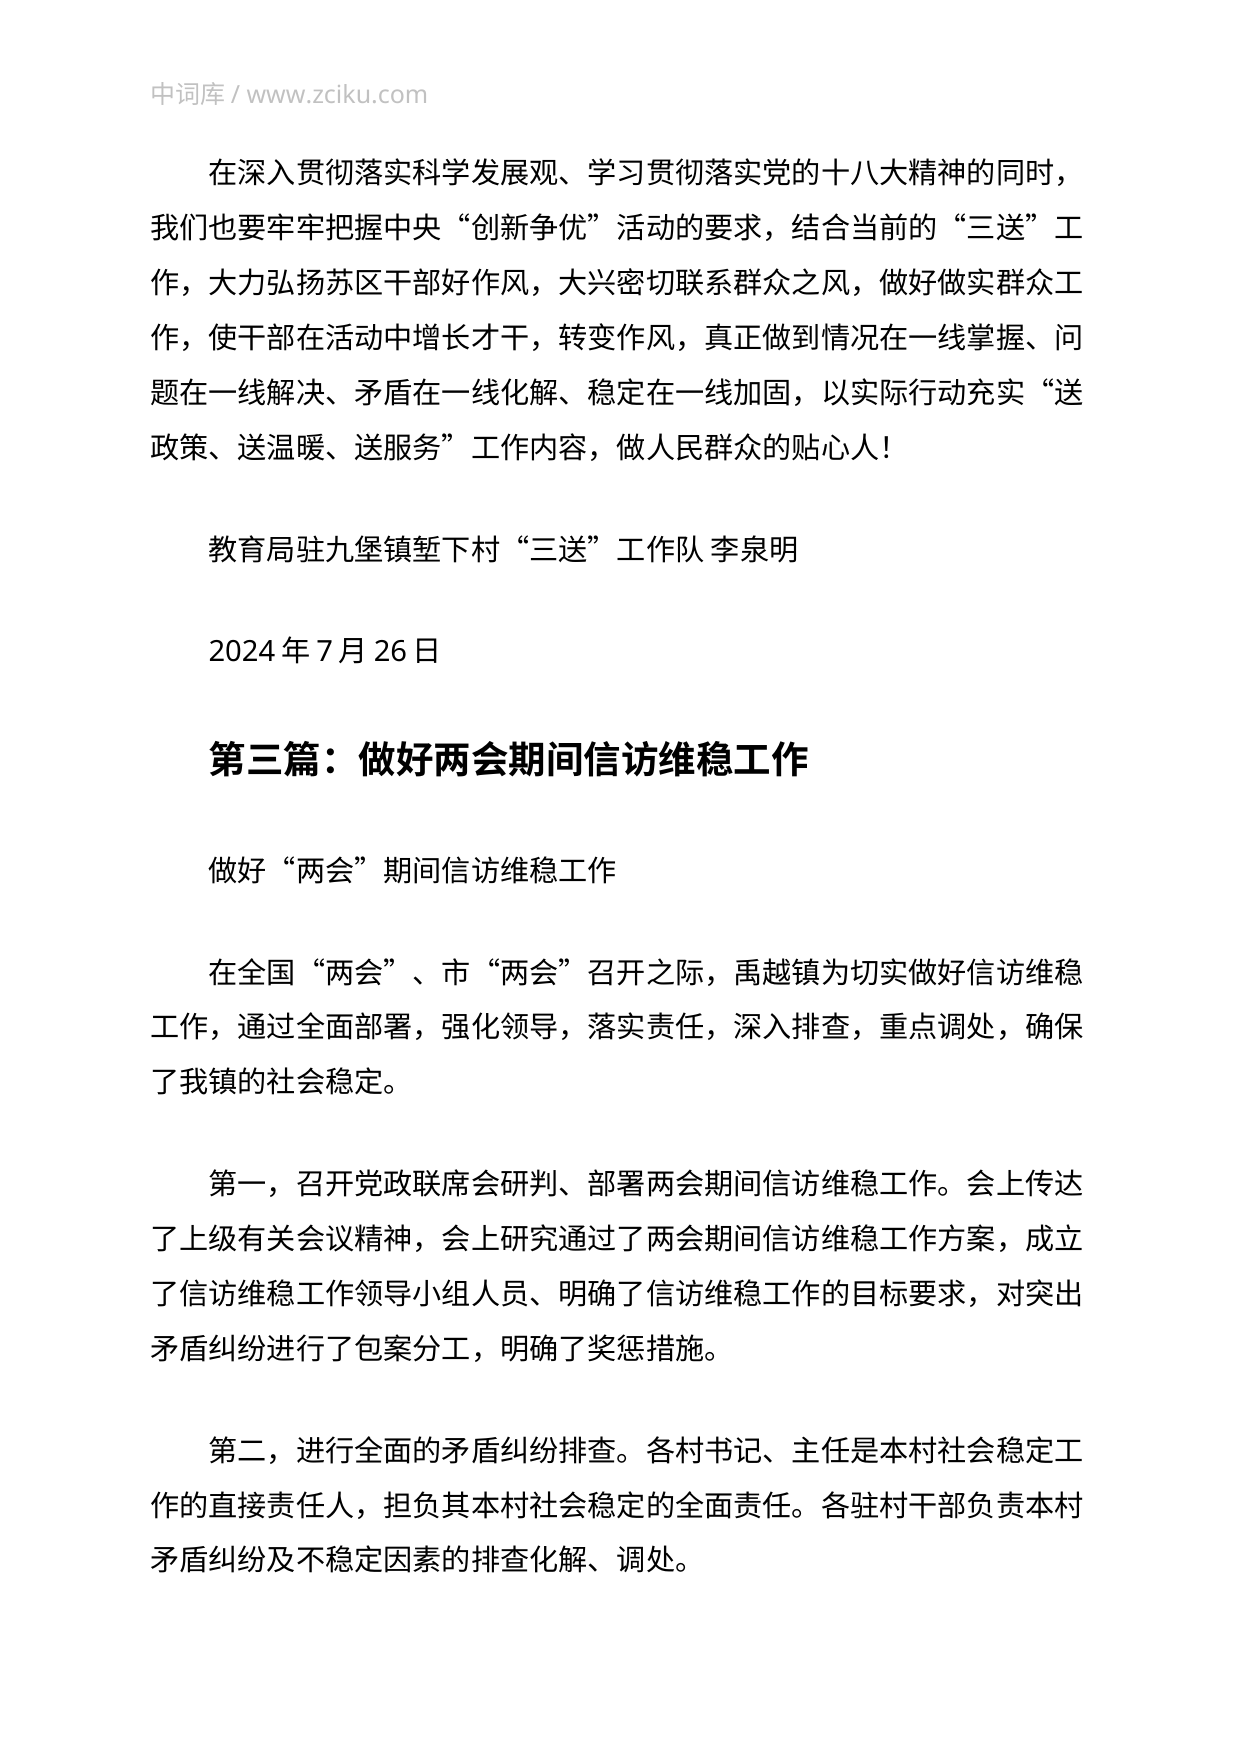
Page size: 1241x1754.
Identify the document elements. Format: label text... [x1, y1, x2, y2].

text 在全国“两会”、市“两会”召开之际，禹越镇为切实做好信访维稳工作，通过全面部署，强化领导，落实责任，深入排查，重点调处，确保了我镇的社会稳定。 [150, 949, 1090, 1101]
text 第二，进行全面的矛盾纠纷排查。各村书记、主任是本村社会稳定工作的直接责任人，担负其本村社会稳定的全面责任。各驻村干部负责本村矛盾纠纷及不稳定因素的排查化解、调处。 [150, 1427, 1090, 1579]
text 第一，召开党政联席会研判、部署两会期间信访维稳工作。会上传达了上级有关会议精神，会上研究通过了两会期间信访维稳工作方案，成立了信访维稳工作领导小组人员、明确了信访维稳工作的目标要求，对突出矛盾纠纷进行了包案分工，明确了奖惩措施。 [150, 1161, 1090, 1368]
text 2024年7月26日 [150, 628, 1090, 670]
text 第三篇：做好两会期间信访维稳工作 [150, 730, 1090, 784]
text 教育局驻九堡镇堑下村“三送”工作队 李泉明 [150, 526, 1090, 568]
text 在深入贯彻落实科学发展观、学习贯彻落实党的十八大精神的同时，我们也要牢牢把握中央“创新争优”活动的要求，结合当前的“三送”工作，大力弘扬苏区干部好作风，大兴密切联系群众之风，做好做实群众工作，使干部在活动中增长才干，转变作风，真正做到情况在一线掌握、问题在一线解决、矛盾在一线化解、稳定在一线加固，以实际行动充实“送政策、送温暖、送服务”工作内容，做人民群众的贴心人！ [150, 150, 1090, 467]
text 做好“两会”期间信访维稳工作 [150, 847, 1090, 890]
